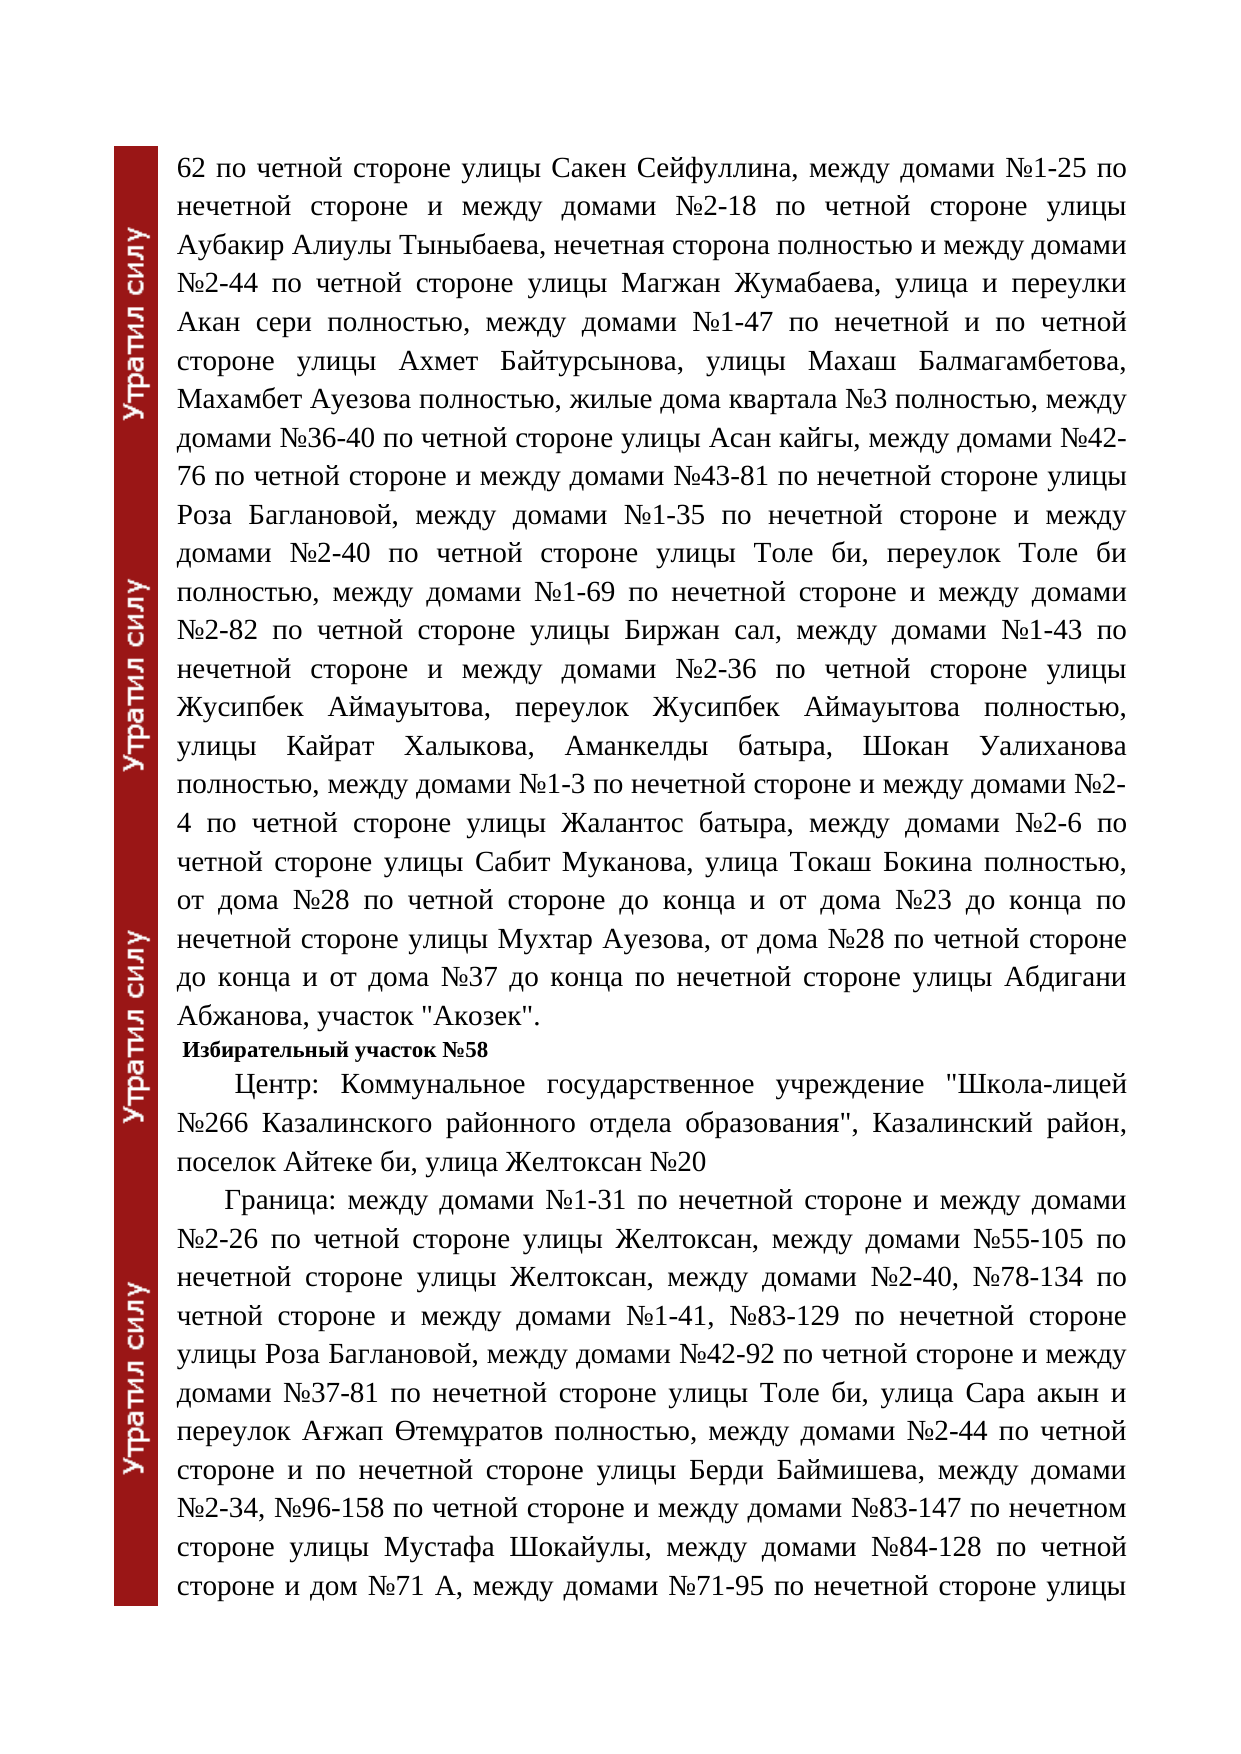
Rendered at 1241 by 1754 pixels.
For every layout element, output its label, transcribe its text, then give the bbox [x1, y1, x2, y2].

picture [114, 146, 158, 150]
text Избирательный участок №58 [112, 1036, 1128, 1063]
picture [114, 1031, 158, 1036]
text Центр: Коммунальное государственное учреждение "Школа-лицей №266 Казалинского районного отдела образования", Казалинский район, поселок Айтеке би, улица Желтоксан №20 [112, 1067, 1128, 1177]
picture [114, 1601, 158, 1606]
picture [114, 1177, 158, 1182]
picture [114, 1063, 158, 1067]
